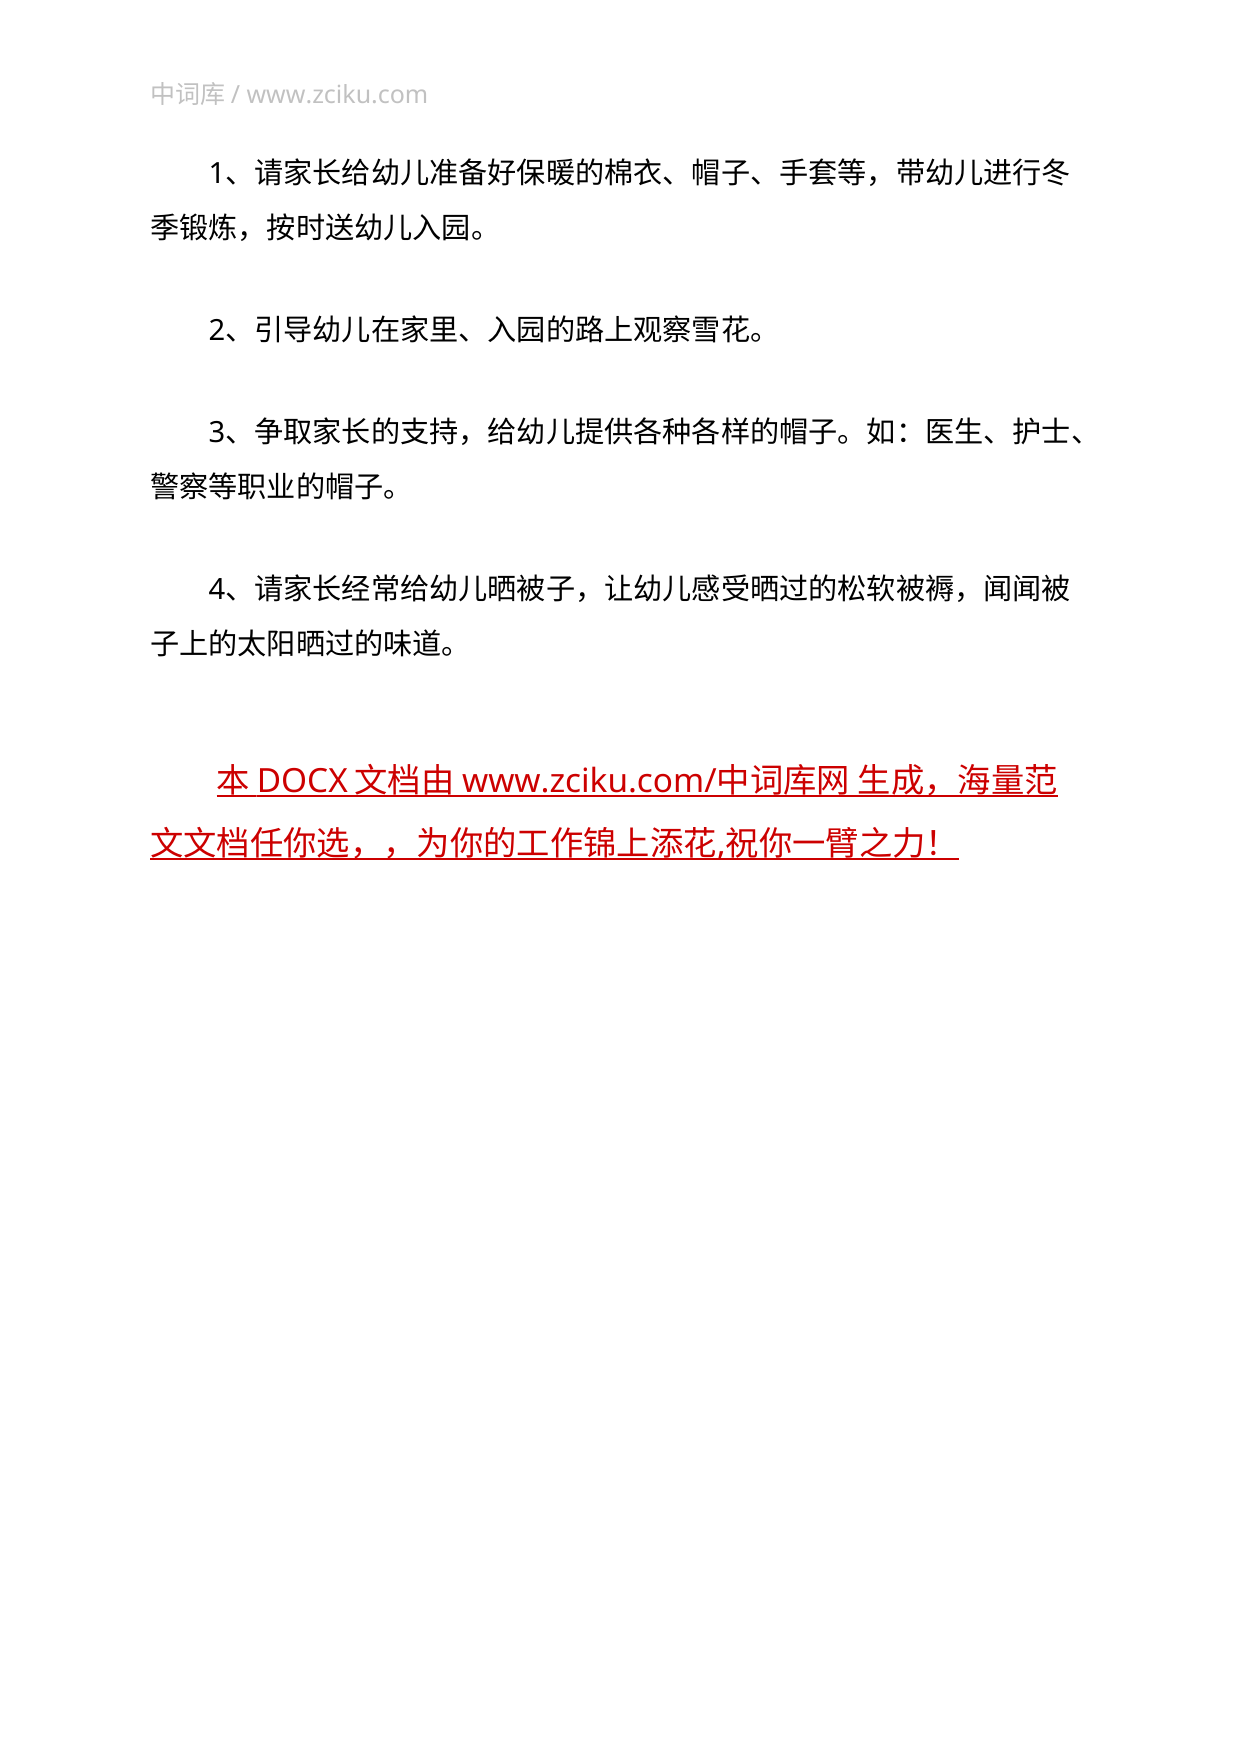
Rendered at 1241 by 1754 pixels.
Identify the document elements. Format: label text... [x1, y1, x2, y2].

text 本DOCX文档由 www.zciku.com/中词库网 生成，海量范文文档任你选，，为你的工作锦上添花,祝你一臂之力！ [150, 753, 1090, 865]
text 1、请家长给幼儿准备好保暖的棉衣、帽子、手套等，带幼儿进行冬季锻炼，按时送幼儿入园。 [150, 150, 1090, 247]
text 4、请家长经常给幼儿晒被子，让幼儿感受晒过的松软被褥，闻闻被子上的太阳晒过的味道。 [150, 566, 1090, 663]
text 3、争取家长的支持，给幼儿提供各种各样的帽子。如：医生、护士、警察等职业的帽子。 [150, 409, 1090, 506]
text 2、引导幼儿在家里、入园的路上观察雪花。 [150, 307, 1090, 349]
